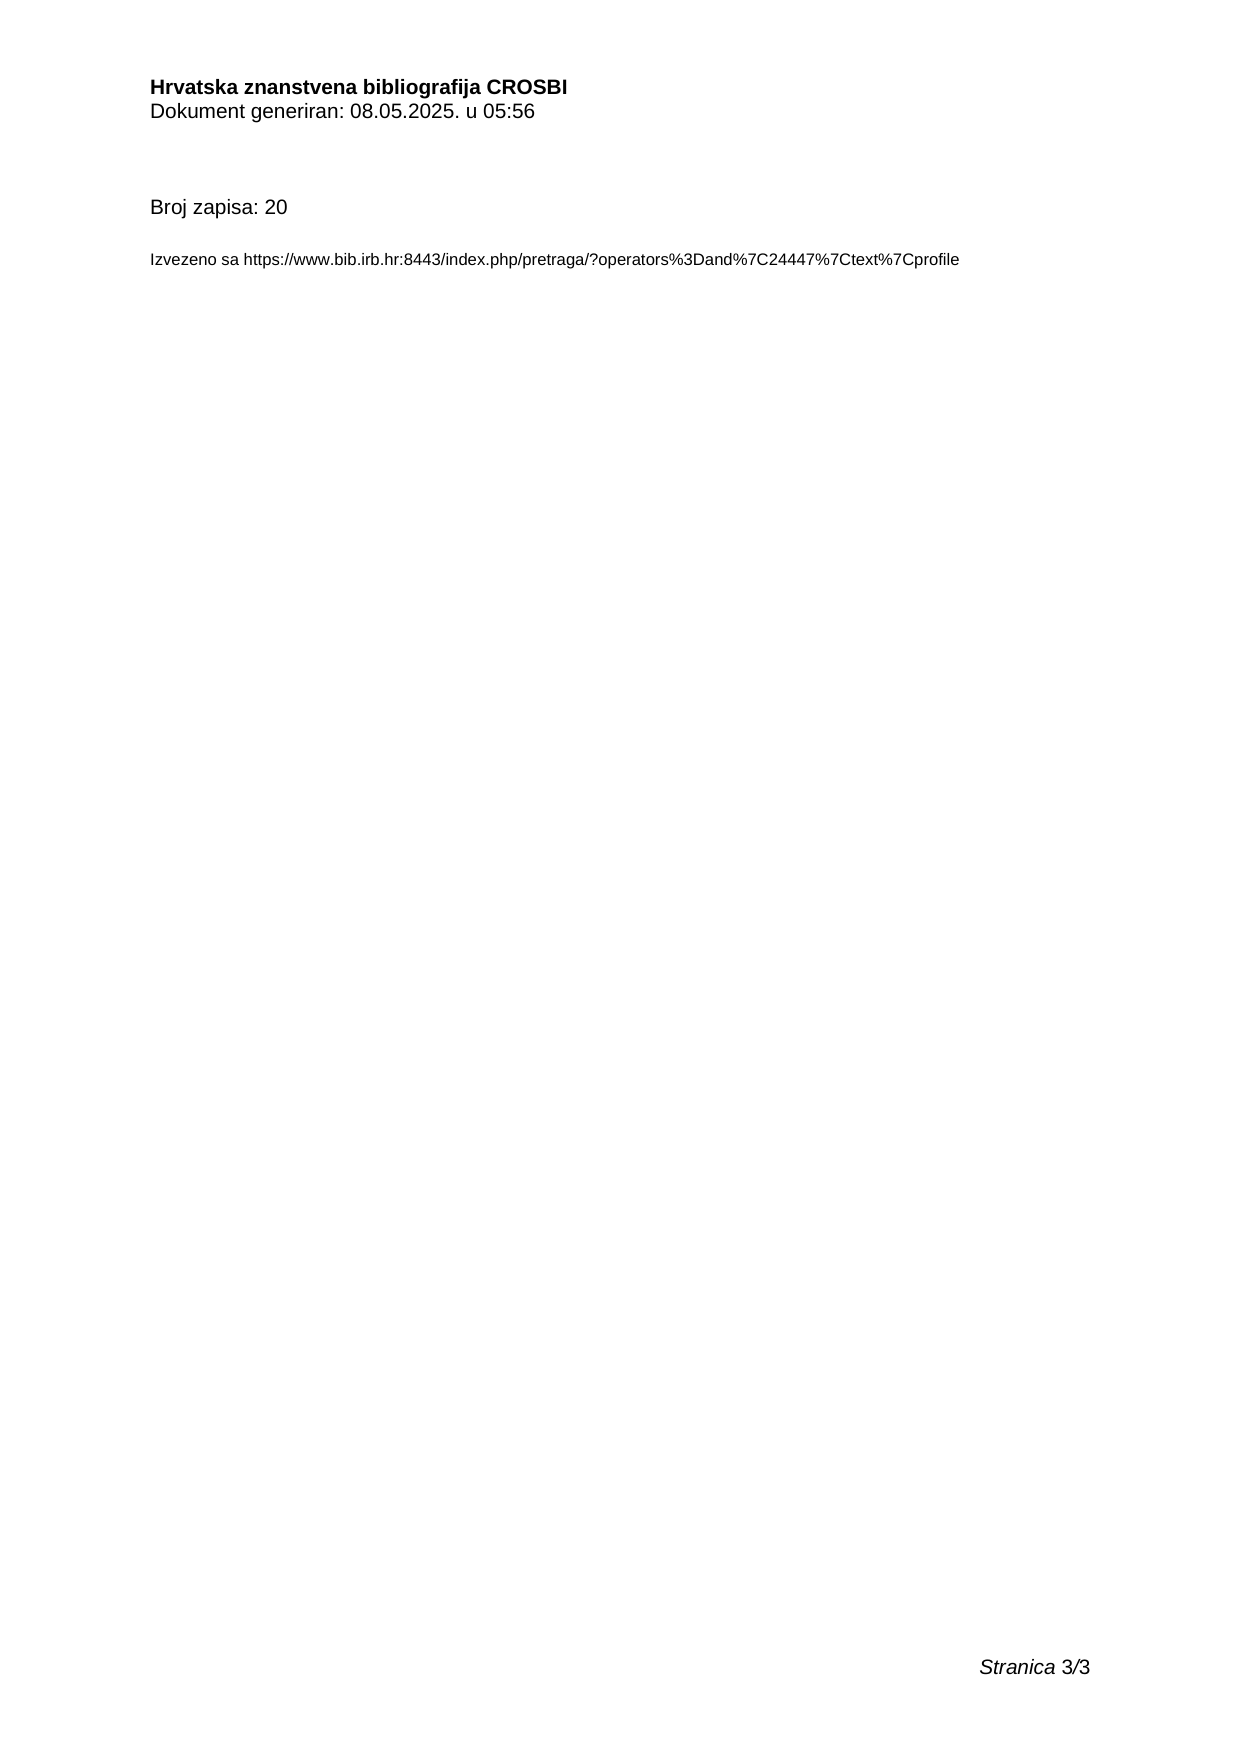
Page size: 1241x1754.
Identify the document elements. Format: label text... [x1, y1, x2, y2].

text Broj zapisa: 20 [150, 195, 1090, 219]
text Izvezeno sa https://www.bib.irb.hr:8443/index.php/pretraga/?operators%3Dand%7C24447%7Ctext%7Cprofile [150, 250, 1090, 269]
